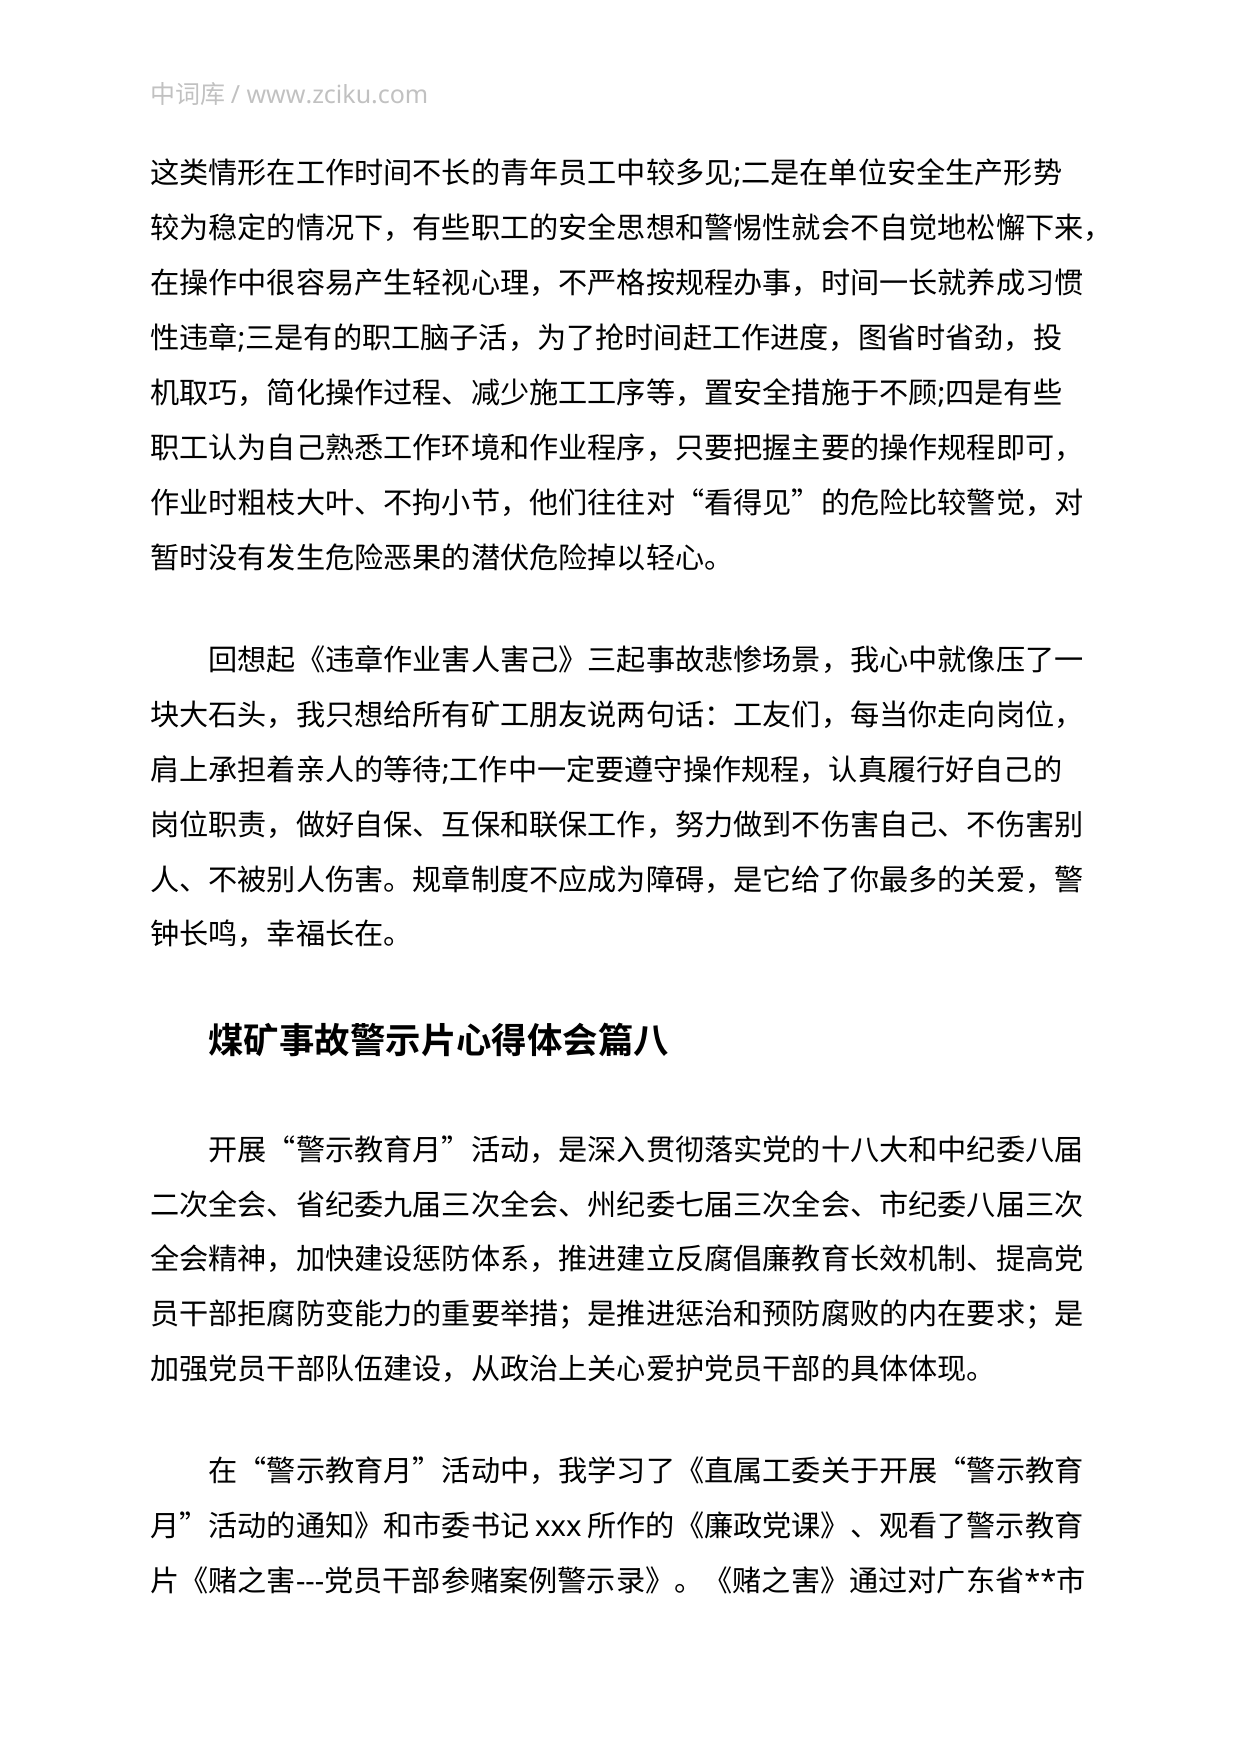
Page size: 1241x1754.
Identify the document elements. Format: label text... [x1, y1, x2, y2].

text 回想起《违章作业害人害己》三起事故悲惨场景，我心中就像压了一块大石头，我只想给所有矿工朋友说两句话：工友们，每当你走向岗位，肩上承担着亲人的等待;工作中一定要遵守操作规程，认真履行好自己的岗位职责，做好自保、互保和联保工作，努力做到不伤害自己、不伤害别人、不被别人伤害。规章制度不应成为障碍，是它给了你最多的关爱，警钟长鸣，幸福长在。 [150, 636, 1090, 953]
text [150, 150, 1090, 577]
text 煤矿事故警示片心得体会篇八 [150, 1013, 1090, 1064]
text 开展“警示教育月”活动，是深入贯彻落实党的十八大和中纪委八届二次全会、省纪委九届三次全会、州纪委七届三次全会、市纪委八届三次全会精神，加快建设惩防体系，推进建立反腐倡廉教育长效机制、提高党员干部拒腐防变能力的重要举措；是推进惩治和预防腐败的内在要求；是加强党员干部队伍建设，从政治上关心爱护党员干部的具体体现。 [150, 1126, 1090, 1388]
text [150, 1447, 1090, 1600]
